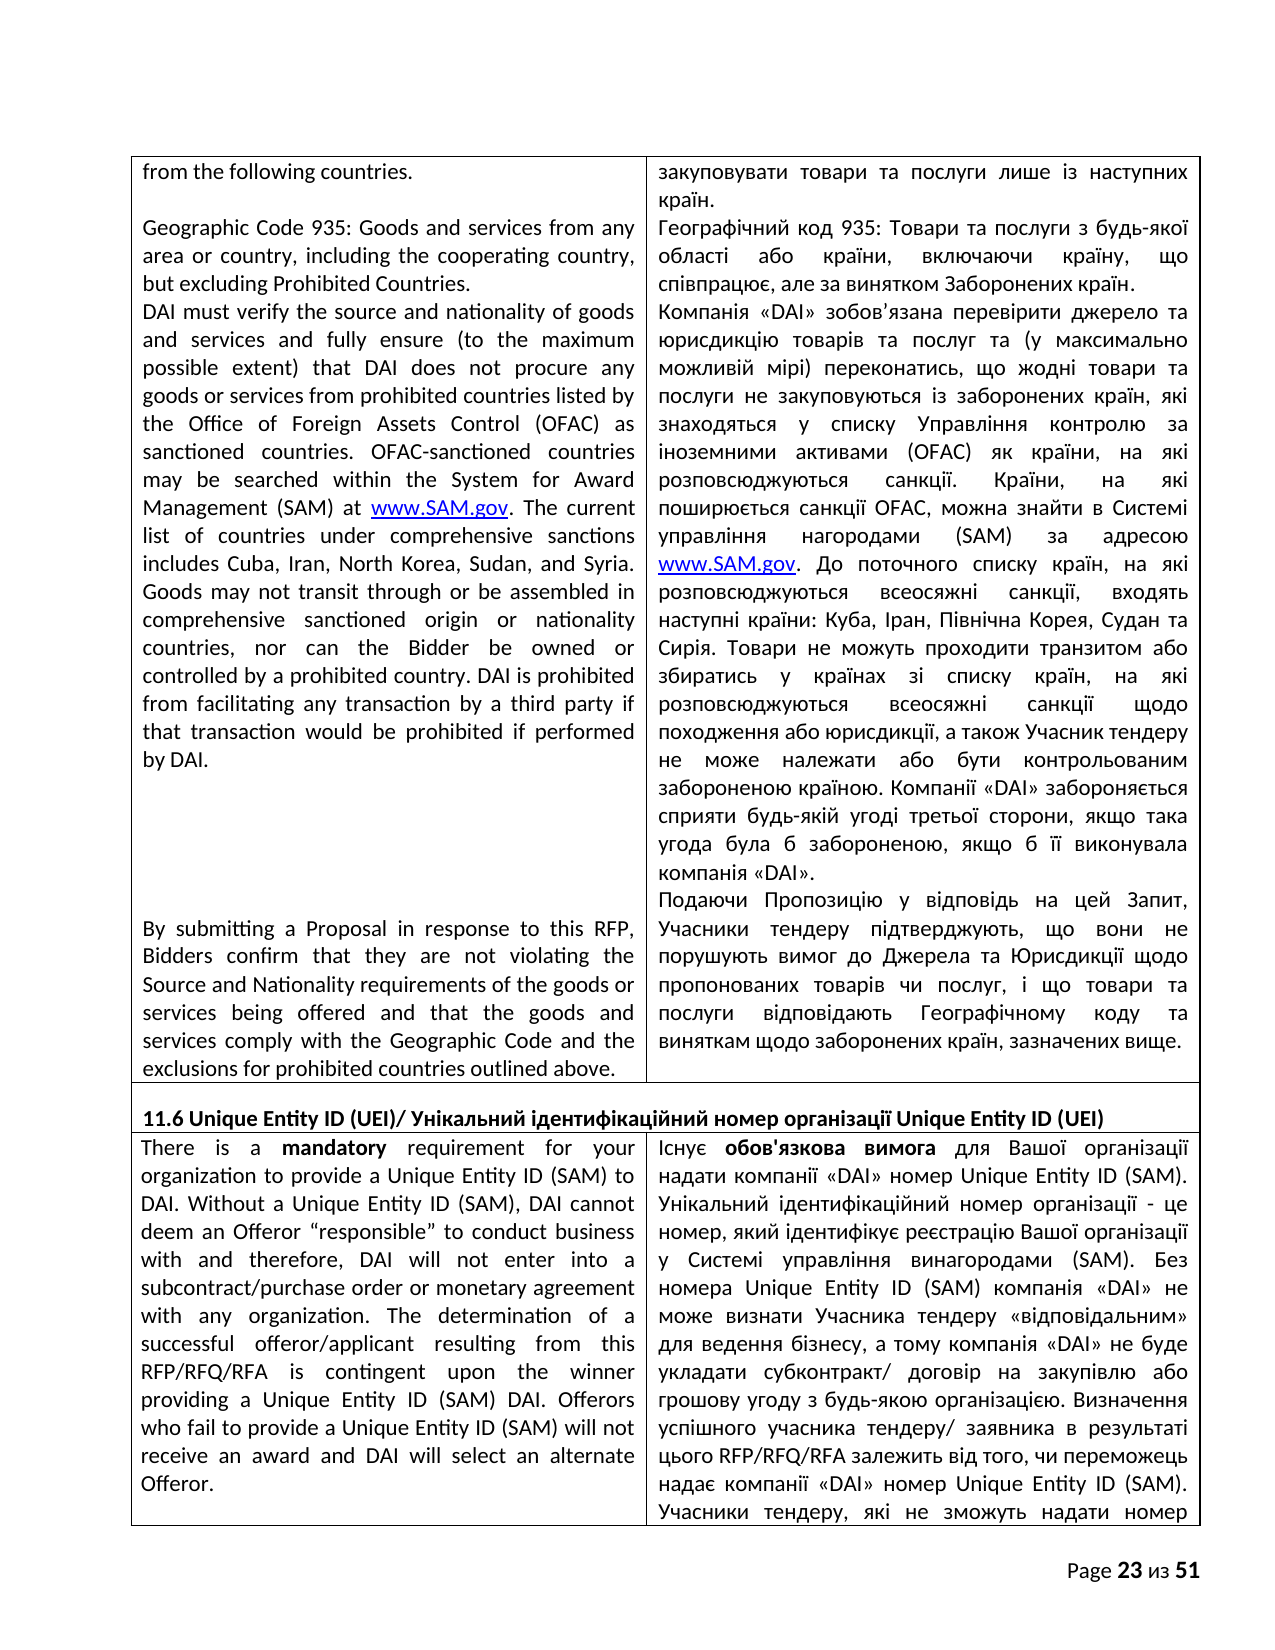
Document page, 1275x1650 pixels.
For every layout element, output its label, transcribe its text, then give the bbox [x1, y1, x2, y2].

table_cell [132, 1133, 646, 1525]
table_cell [647, 157, 1199, 1082]
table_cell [132, 157, 646, 1082]
table_cell 11.6 Unique Entity ID (UEI)/ Унікальний ідентифікаційний номер організації Unique Entity ID (UEI) [132, 1083, 1199, 1132]
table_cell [647, 1133, 1199, 1525]
